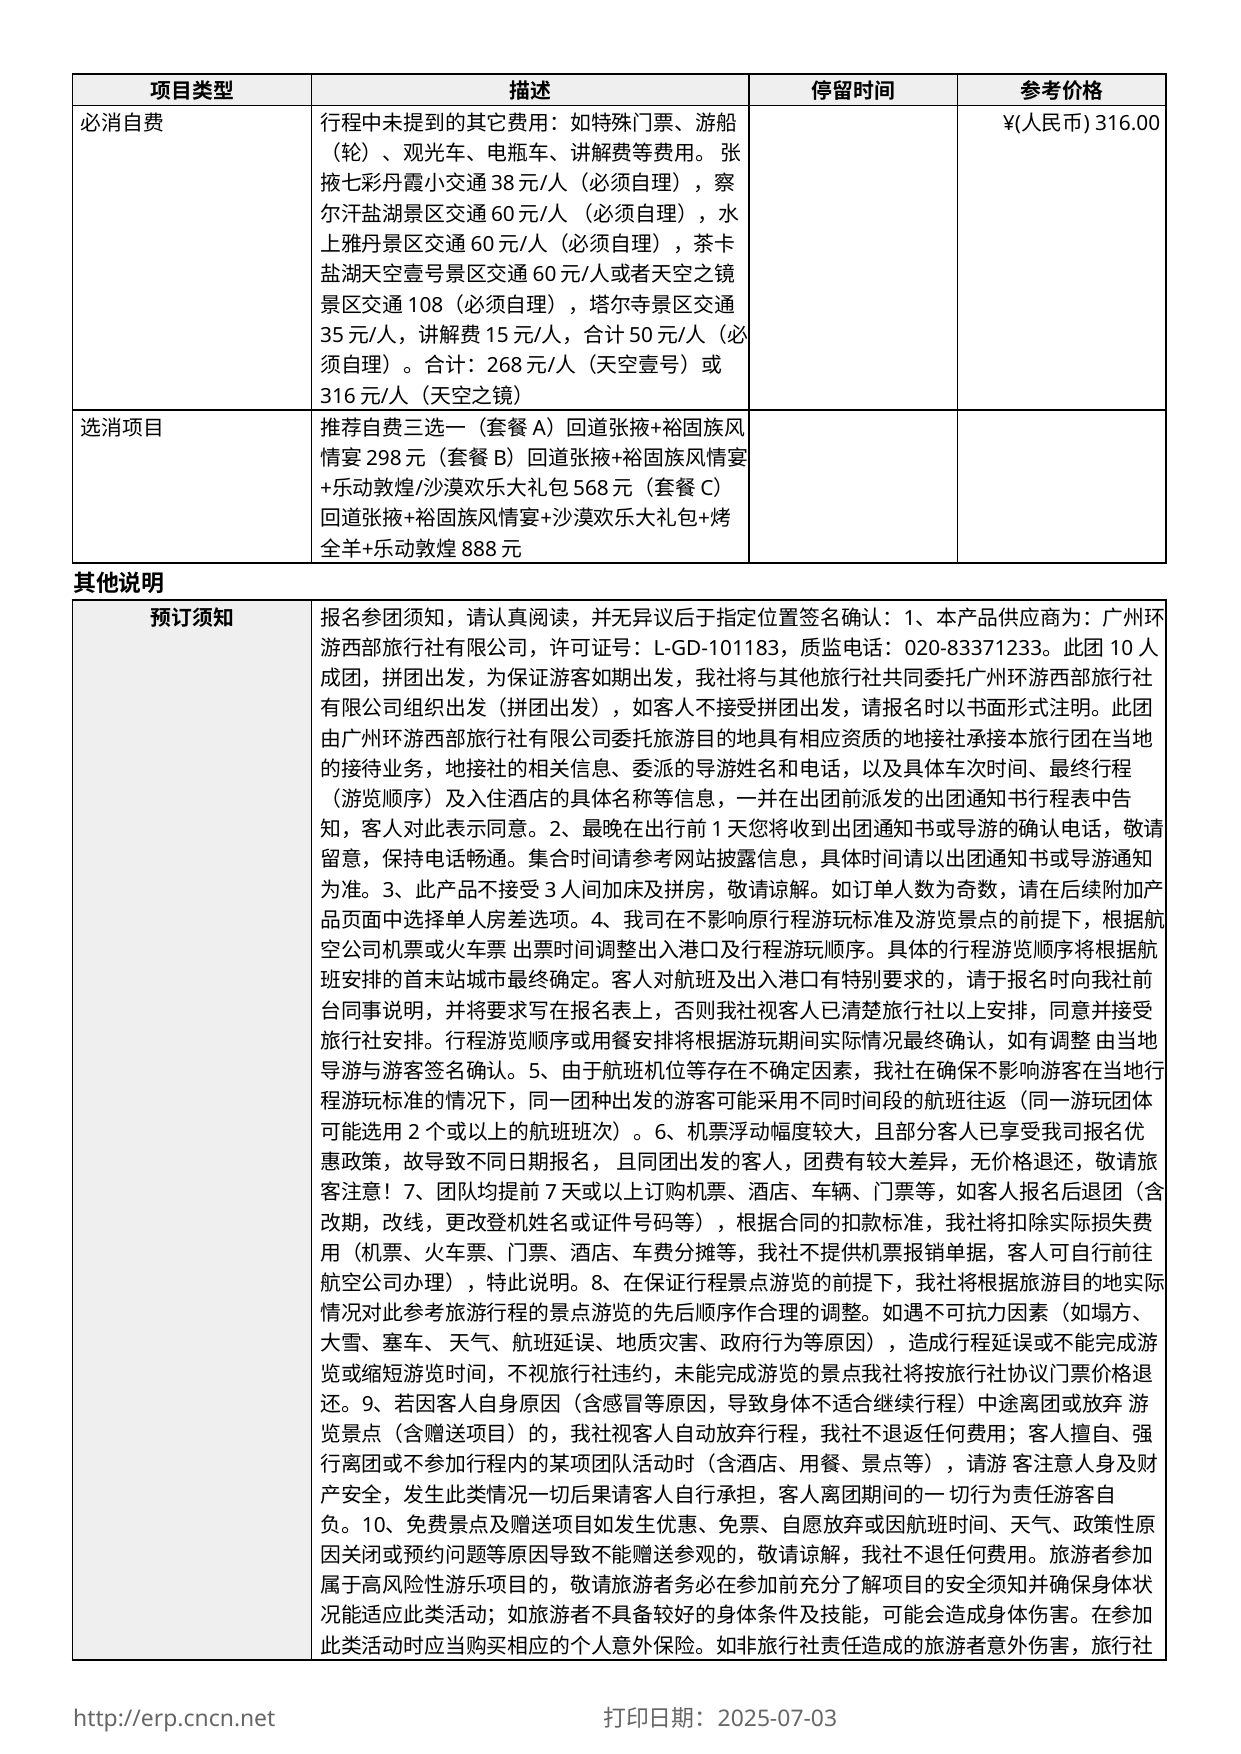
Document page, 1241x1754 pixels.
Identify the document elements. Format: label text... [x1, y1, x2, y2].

table_header 描述 [312, 75, 748, 105]
table_cell [958, 411, 1165, 562]
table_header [312, 601, 1165, 1659]
table_cell 行程中未提到的其它费用：如特殊门票、游船（轮）、观光车、电瓶车、讲解费等费用。 [312, 106, 748, 409]
table_cell 选消项目 [73, 411, 311, 562]
table_header 参考价格 [958, 75, 1165, 105]
table_cell [750, 411, 957, 562]
text 其他说明 [73, 565, 1167, 598]
table_cell 推荐自费三选一 [312, 411, 748, 562]
table_cell [750, 106, 957, 409]
table_cell ¥(人民币) 316.00 [958, 106, 1165, 409]
table_header 预订须知 [73, 601, 311, 1659]
table_header 项目类型 [73, 75, 311, 105]
table_cell 必消自费 [73, 106, 311, 409]
table_header 停留时间 [750, 75, 957, 105]
